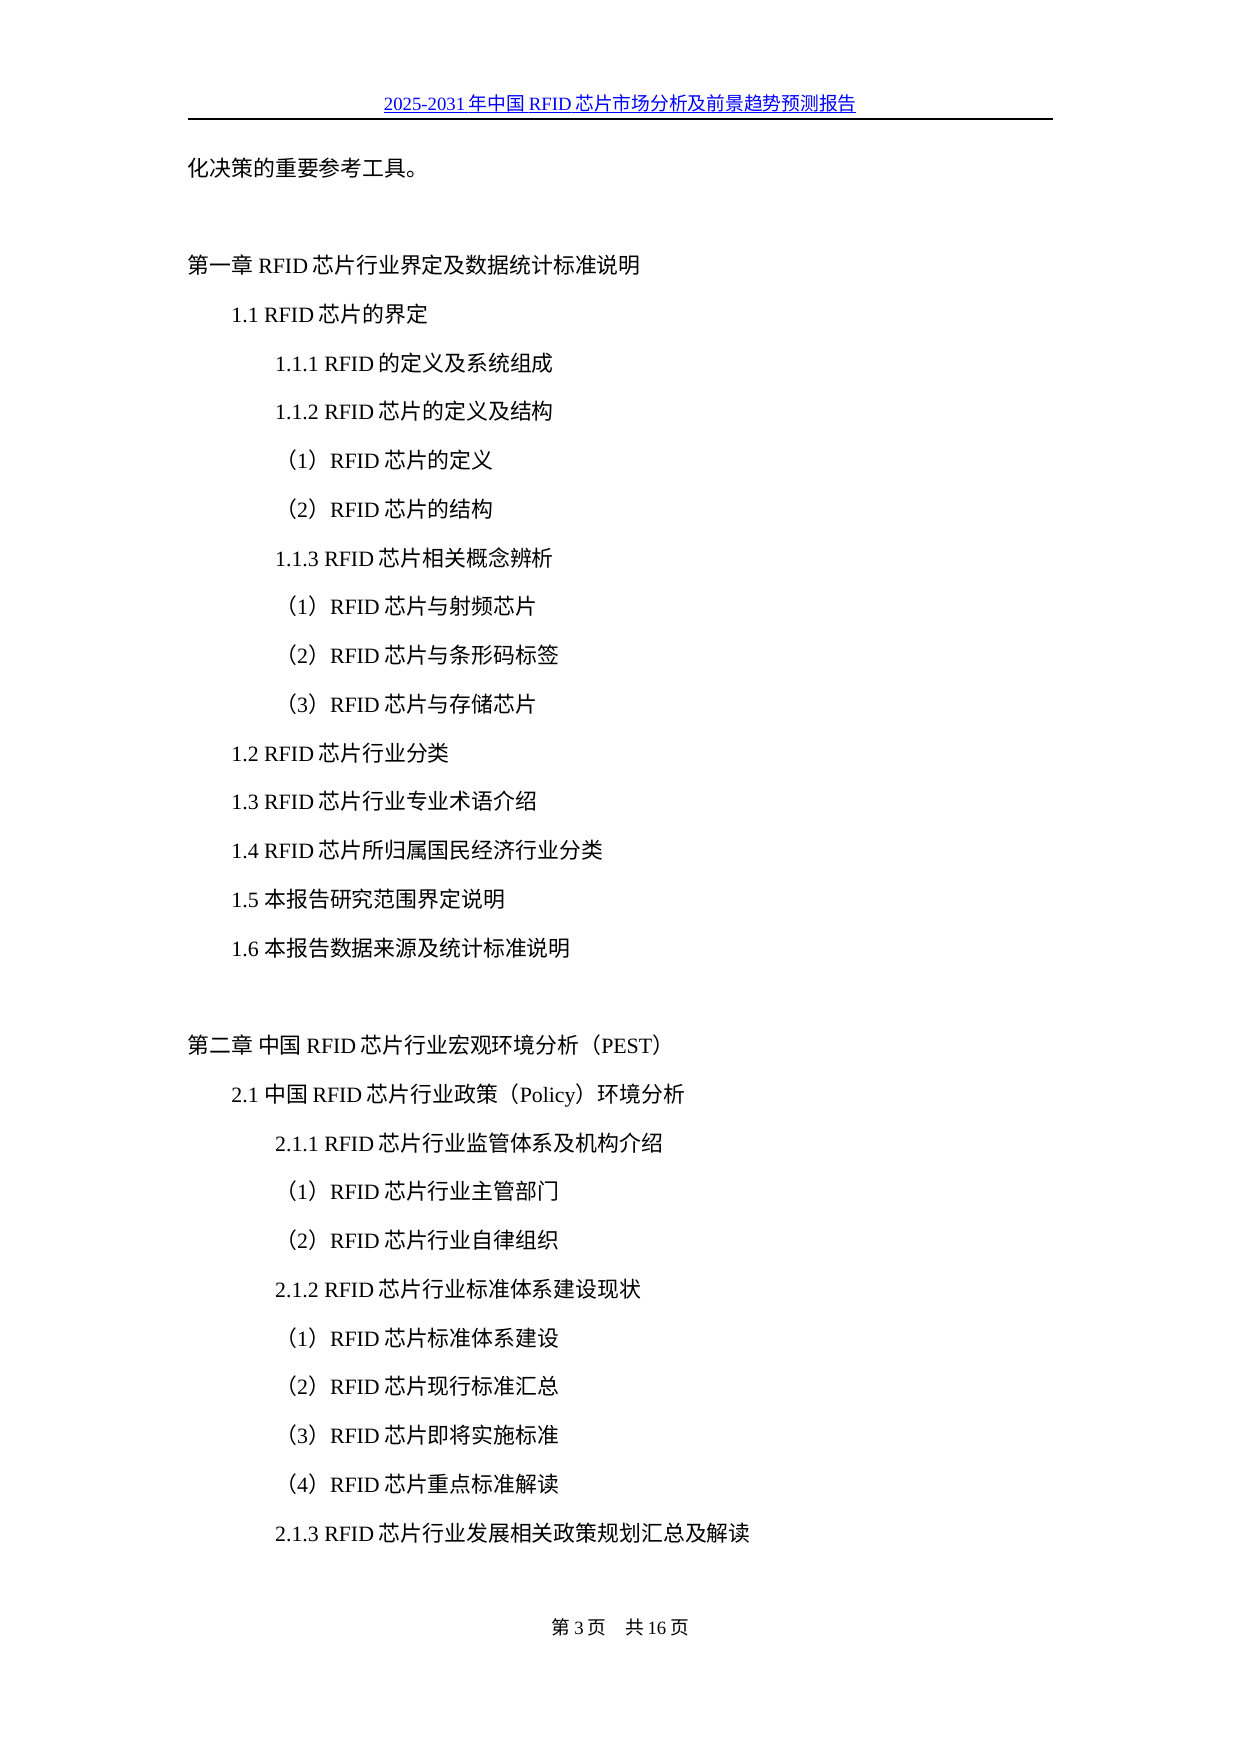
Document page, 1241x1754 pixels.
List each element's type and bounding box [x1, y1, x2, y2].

text [187, 150, 1053, 1548]
